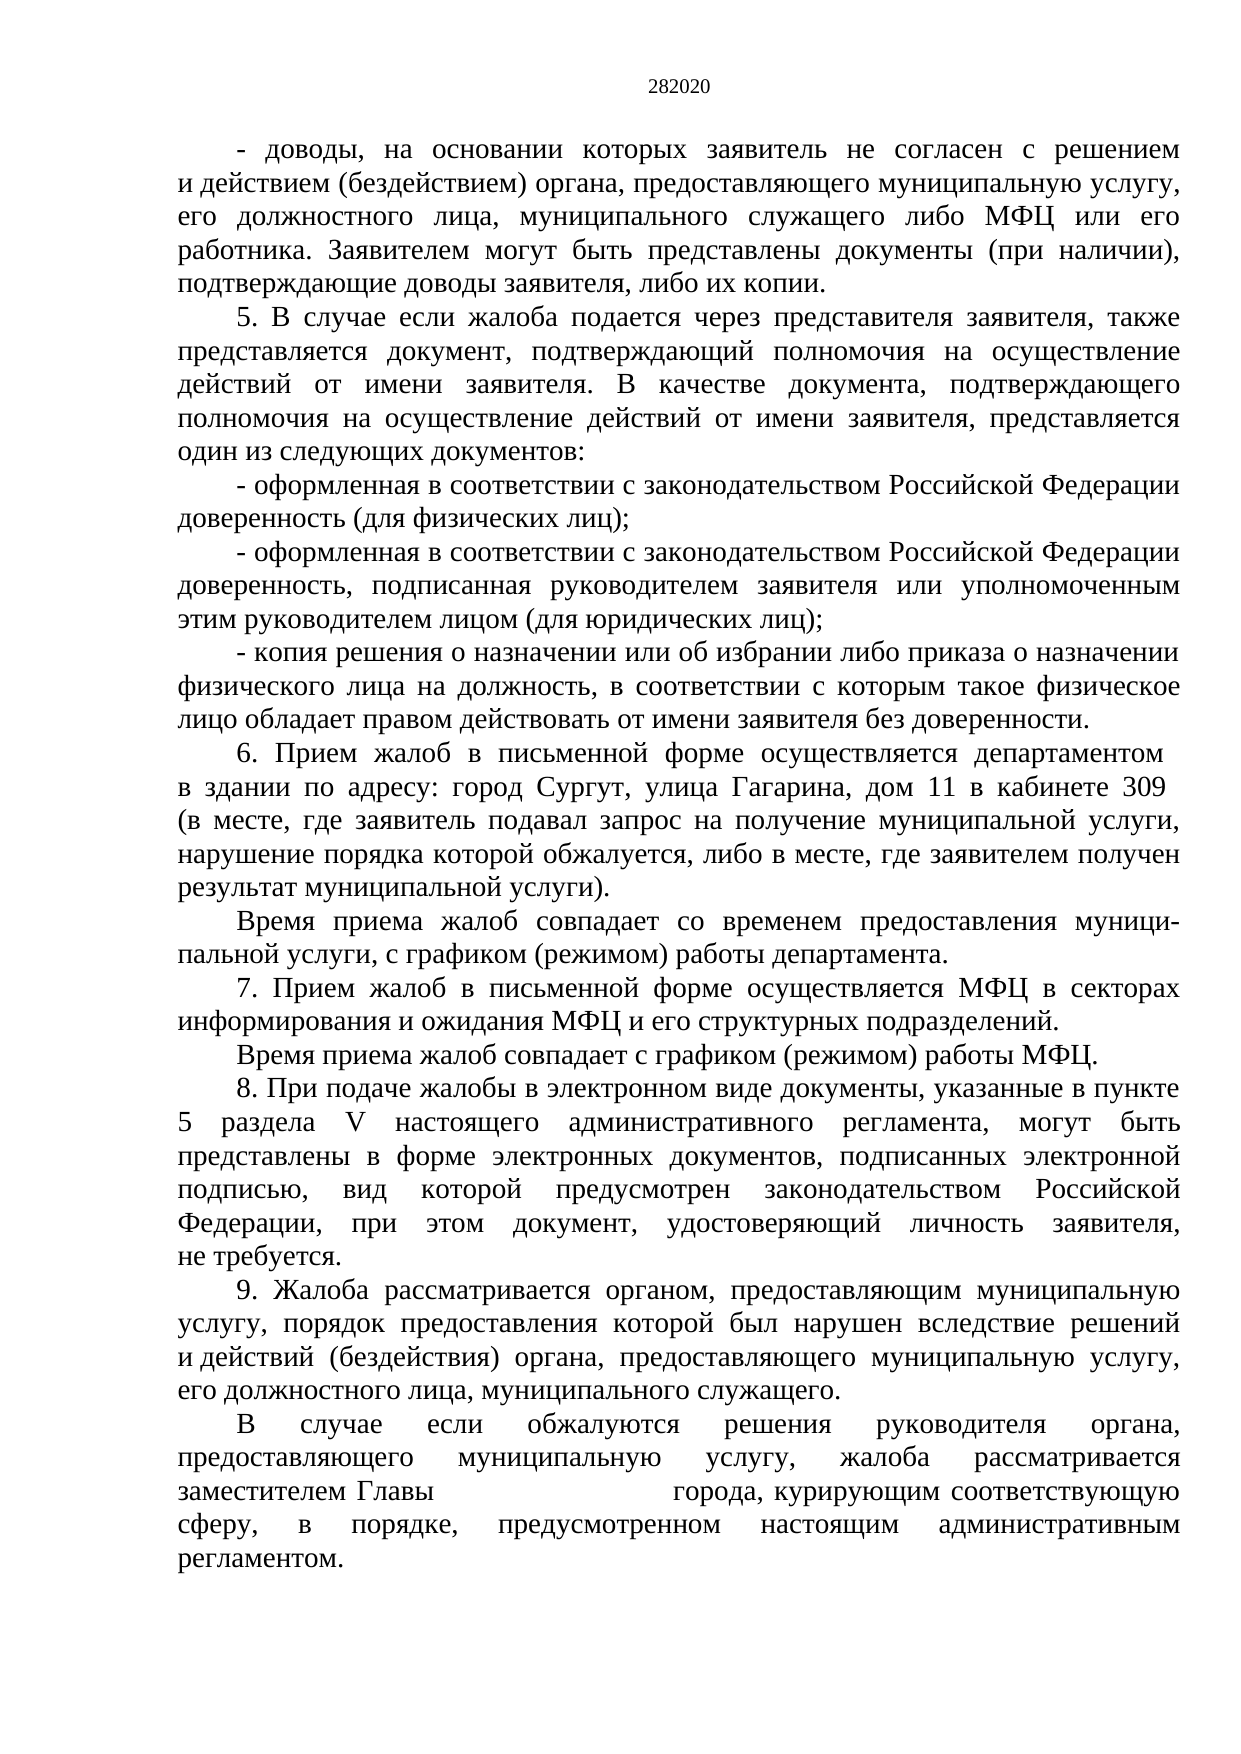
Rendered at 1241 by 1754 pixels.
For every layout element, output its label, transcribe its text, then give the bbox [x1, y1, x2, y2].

text В случае если обжалуются решения руководителя органа, предоставляющего муниципальную услугу, жалоба рассматривается заместителем Главы города, курирующим соответствующую сферу, в порядке, предусмотренном настоящим административным регламентом. [177, 1406, 1181, 1574]
text 5. В случае если жалоба подается через представителя заявителя, также представляется документ, подтверждающий полномочия на осуществление действий от имени заявителя. В качестве документа, подтверждающего полномочия на осуществление действий от имени заявителя, представляется один из следующих документов: [177, 299, 1181, 467]
text - оформленная в соответствии с законодательством Российской Федерации доверенность, подписанная руководителем заявителя или уполномоченным этим руководителем лицом (для юридических лиц); [177, 534, 1181, 634]
text - оформленная в соответствии с законодательством Российской Федерации доверенность (для физических лиц); [177, 467, 1181, 534]
text - копия решения о назначении или об избрании либо приказа о назначении физического лица на должность, в соответствии с которым такое физическое лицо обладает правом действовать от имени заявителя без доверенности. [177, 634, 1181, 735]
text 9. Жалоба рассматривается органом, предоставляющим муниципальную услугу, порядок предоставления которой был нарушен вследствие решений и действий (бездействия) органа, предоставляющего муниципальную услугу, его должностного лица, муниципального служащего. [177, 1272, 1181, 1406]
text - доводы, на основании которых заявитель не согласен с решением и действием (бездействием) органа, предоставляющего муниципальную услугу, его должностного лица, муниципального служащего либо МФЦ или его работника. Заявителем могут быть представлены документы (при наличии), подтверждающие доводы заявителя, либо их копии. [177, 131, 1181, 299]
text Время приема жалоб совпадает с графиком (режимом) работы МФЦ. [177, 1037, 1181, 1071]
text 8. При подаче жалобы в электронном виде документы, указанные в пункте 5 раздела V настоящего административного регламента, могут быть представлены в форме электронных документов, подписанных электронной подписью, вид которой предусмотрен законодательством Российской Федерации, при этом документ, удостоверяющий личность заявителя, не требуется. [177, 1071, 1181, 1272]
text 6. Прием жалоб в письменной форме осуществляется департаментом в здании по адресу: город Сургут, улица Гагарина, дом 11 в кабинете 309 (в месте, где заявитель подавал запрос на получение муниципальной услуги, нарушение порядка которой обжалуется, либо в месте, где заявителем получен результат муниципальной услуги). [177, 735, 1181, 903]
text 7. Прием жалоб в письменной форме осуществляется МФЦ в секторах информирования и ожидания МФЦ и его структурных подразделений. [177, 970, 1181, 1037]
text Время приема жалоб совпадает со временем предоставления муници- пальной услуги, с графиком (режимом) работы департамента. [177, 903, 1181, 970]
